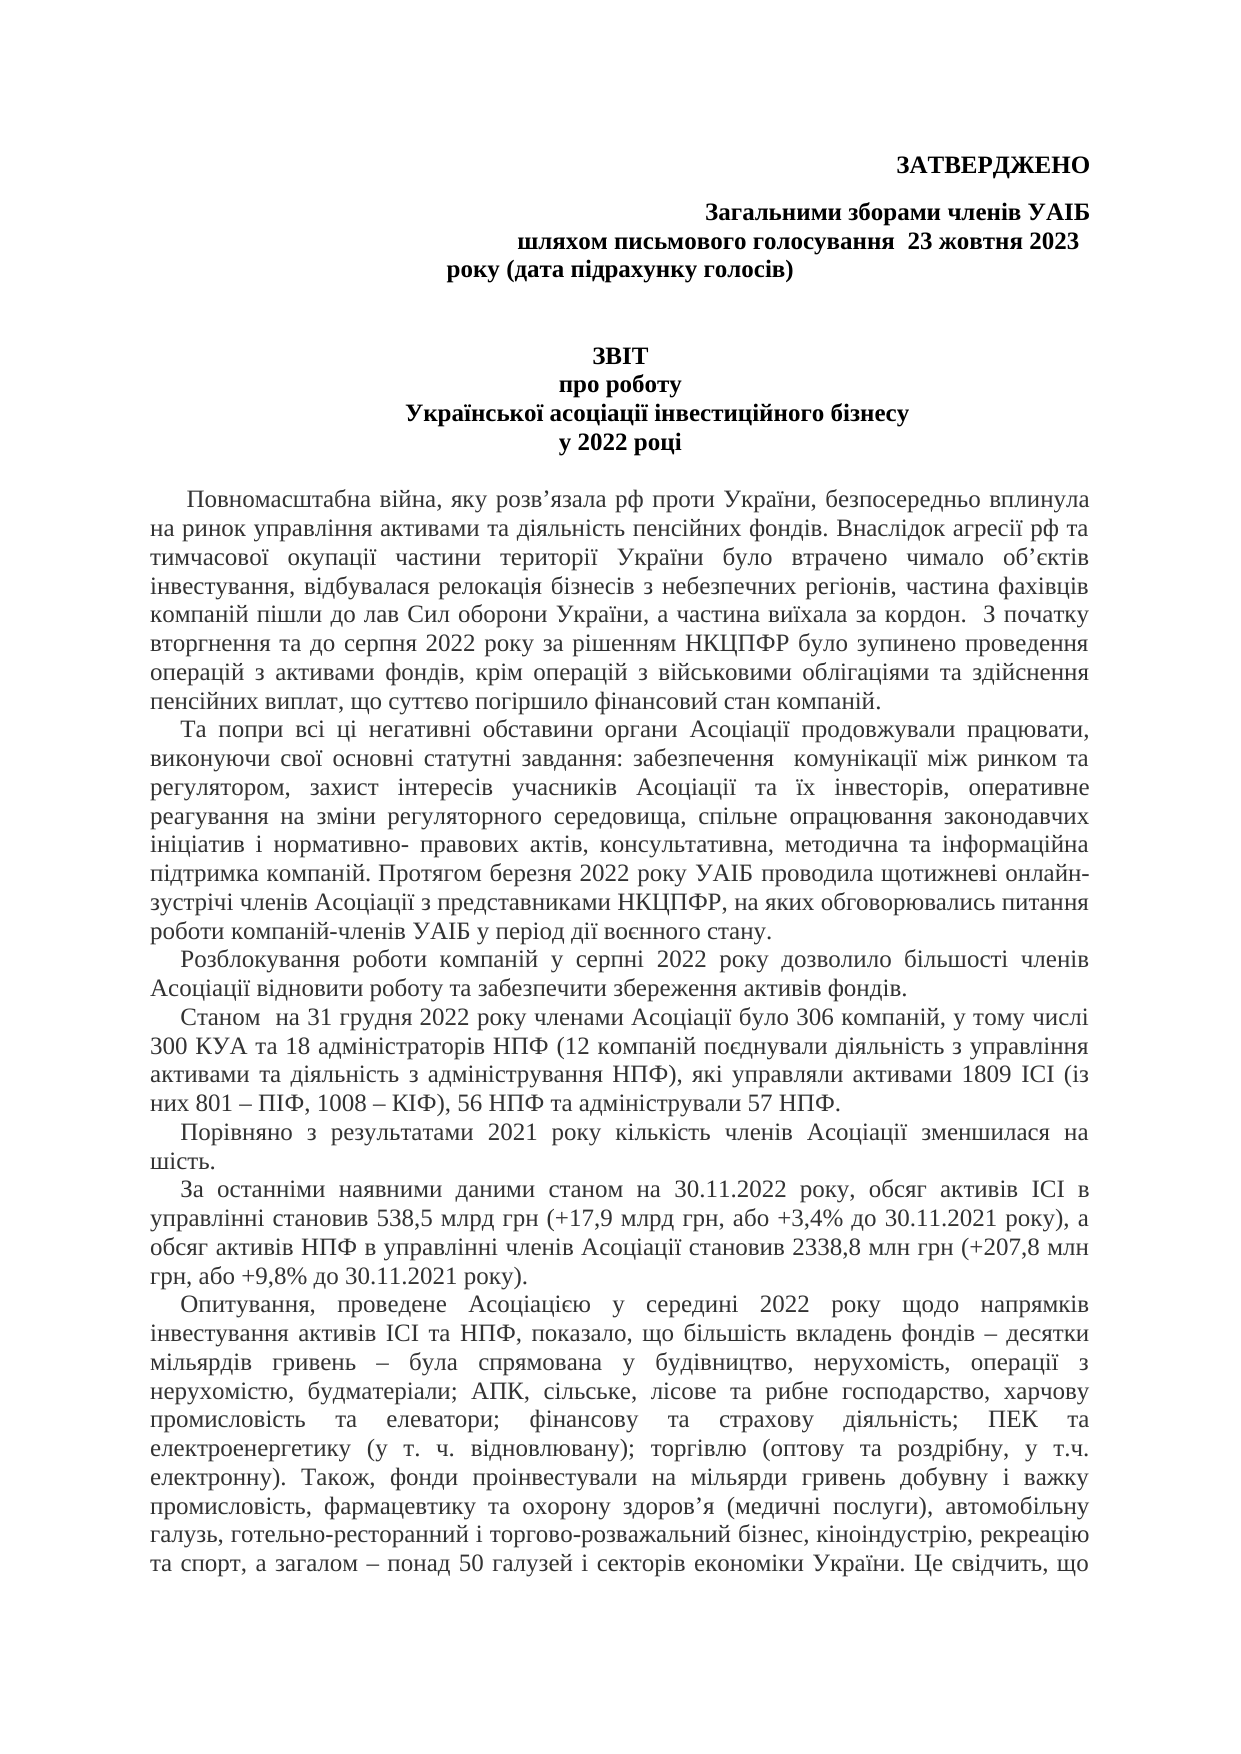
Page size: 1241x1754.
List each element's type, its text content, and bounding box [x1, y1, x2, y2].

text Розблокування роботи компаній у серпні 2022 року дозволило більшості членів Асоціації відновити роботу та забезпечити збереження активів фондів. [150, 944, 1090, 1002]
text про роботу [150, 369, 1090, 398]
text Та попри всі ці негативні обставини органи Асоціації продовжували працювати, виконуючи свої основні статутні завдання: забезпечення комунікації між ринком та регулятором, захист інтересів учасників Асоціації та їх інвесторів, оперативне реагування на зміни регуляторного середовища, спільне опрацювання законодавчих ініціатив і нормативно- правових актів, консультативна, методична та інформаційна підтримка компаній. Протягом березня 2022 року УАІБ проводила щотижневі онлайн-зустрічі членів Асоціації з представниками НКЦПФР, на яких обговорювались питання роботи компаній-членів УАІБ у період дії воєнного стану. [150, 714, 1090, 944]
text Порівняно з результатами 2021 року кількість членів Асоціації зменшилася на шість. [150, 1117, 1090, 1174]
text За останніми наявними даними станом на 30.11.2022 року, обсяг активів ІСІ в управлінні становив 538,5 млрд грн (+17,9 млрд грн, або +3,4% до 30.11.2021 року), а обсяг активів НПФ в управлінні членів Асоціації становив 2338,8 млн грн (+207,8 млн грн, або +9,8% до 30.11.2021 року). [150, 1174, 1090, 1289]
text ЗАТВЕРДЖЕНО [150, 150, 1090, 179]
text Станом на 31 грудня 2022 року членами Асоціації було 306 компаній, у тому числі 300 КУА та 18 адміністраторів НПФ (12 компаній поєднували діяльність з управління активами та діяльність з адміністрування НПФ), які управляли активами 1809 ІСІ (із них 801 – ПІФ, 1008 – КІФ), 56 НПФ та адміністрували 57 НПФ. [150, 1002, 1090, 1117]
text шляхом письмового голосування 23 жовтня 2023 року (дата підрахунку голосів) [150, 226, 1090, 283]
text Загальними зборами членів УАІБ [150, 197, 1090, 226]
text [150, 1289, 1090, 1577]
text Української асоціації інвестиційного бізнесу [150, 398, 1090, 427]
text ЗВІТ [150, 341, 1090, 369]
text у 2022 році [150, 427, 1090, 456]
text Повномасштабна війна, яку розв’язала рф проти України, безпосередньо вплинула на ринок управління активами та діяльність пенсійних фондів. Внаслідок агресії рф та тимчасової окупації частини території України було втрачено чимало об’єктів інвестування, відбувалася релокація бізнесів з небезпечних регіонів, частина фахівців компаній пішли до лав Сил оборони України, а частина виїхала за кордон. З початку вторгнення та до серпня 2022 року за рішенням НКЦПФР було зупинено проведення операцій з активами фондів, крім операцій з військовими облігаціями та здійснення пенсійних виплат, що суттєво погіршило фінансовий стан компаній. [150, 484, 1090, 714]
